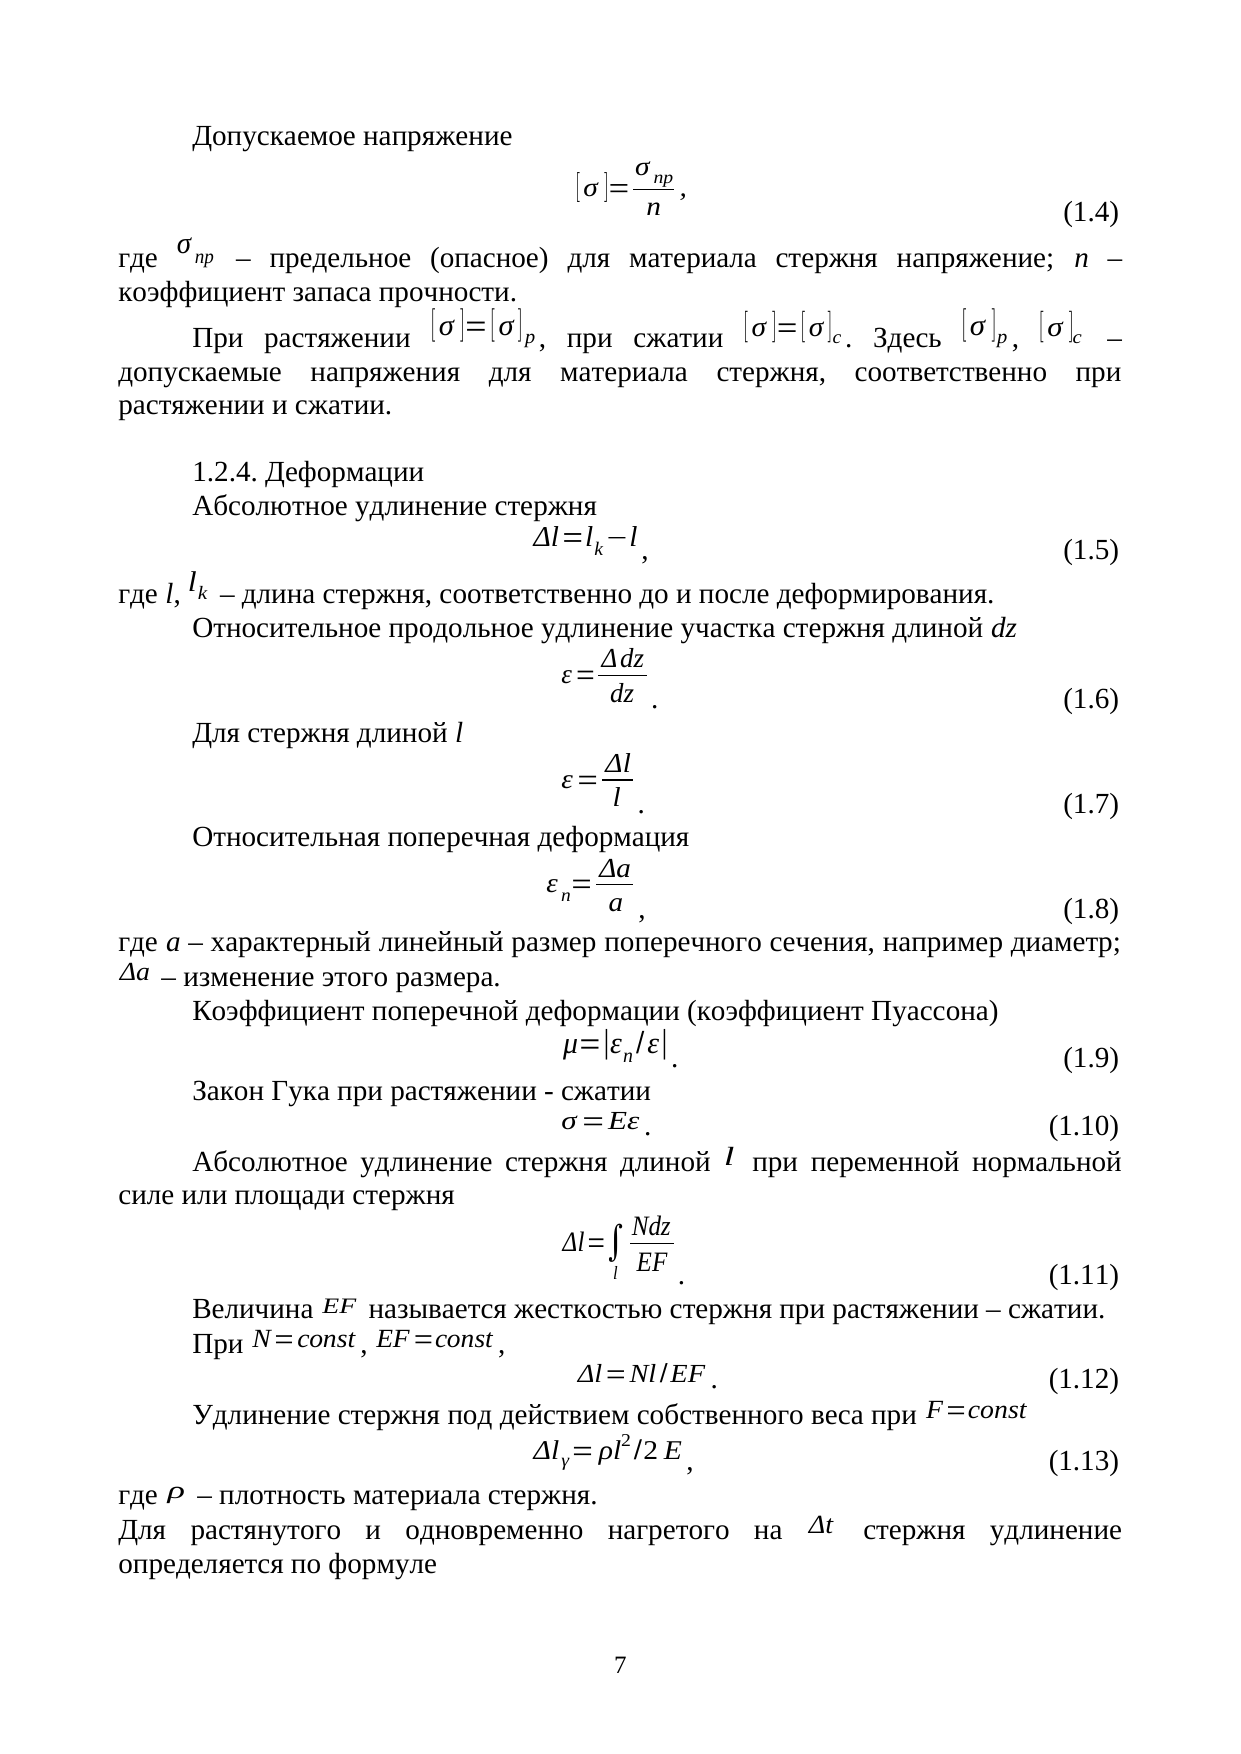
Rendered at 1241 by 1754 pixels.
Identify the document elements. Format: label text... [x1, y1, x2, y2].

text , (1.8) [118, 853, 1122, 924]
text где – предельное (опасное) для материала стержня напряжение; n – коэффициент запаса прочности. [118, 227, 1122, 307]
text , (1.5) [118, 522, 1122, 566]
text 1.2.4. Деформации [118, 454, 1122, 488]
text Для растянутого и одновременно нагретого на стержня удлинение определяется по формуле [118, 1511, 1122, 1579]
text Относительное продольное удлинение участка стержня длиной dz [118, 610, 1122, 644]
text Удлинение стержня под действием собственного веса при [118, 1395, 1122, 1431]
text где a – характерный линейный размер поперечного сечения, например диаметр; – изменение этого размера. [118, 924, 1122, 993]
text Величина называется жесткостью стержня при растяжении – сжатии. [118, 1291, 1122, 1324]
text Закон Гука при растяжении - сжатии [118, 1073, 1122, 1107]
text . (1.11) [118, 1211, 1122, 1291]
text . (1.7) [118, 748, 1122, 819]
text где – плотность материала стержня. [118, 1477, 1122, 1511]
text Для стержня длиной l [118, 715, 1122, 748]
text (1.4) [118, 152, 1122, 227]
text Абсолютное удлинение стержня длиной при переменной нормальной силе или площади стержня [118, 1142, 1122, 1211]
text , (1.13) [118, 1431, 1122, 1477]
text Относительная поперечная деформация [118, 819, 1122, 853]
text где l, – длина стержня, соответственно до и после деформирования. [118, 566, 1122, 610]
text . (1.12) [118, 1360, 1122, 1395]
text При , , [118, 1324, 1122, 1360]
text . (1.10) [118, 1107, 1122, 1142]
text Коэффициент поперечной деформации (коэффициент Пуассона) [118, 993, 1122, 1027]
text . (1.6) [118, 644, 1122, 715]
text Допускаемое напряжение [118, 118, 1122, 152]
text Абсолютное удлинение стержня [118, 488, 1122, 522]
text . (1.9) [118, 1027, 1122, 1073]
text При растяжении , при сжатии . Здесь , – допускаемые напряжения для материала стержня, соответственно при растяжении и сжатии. [118, 307, 1122, 421]
